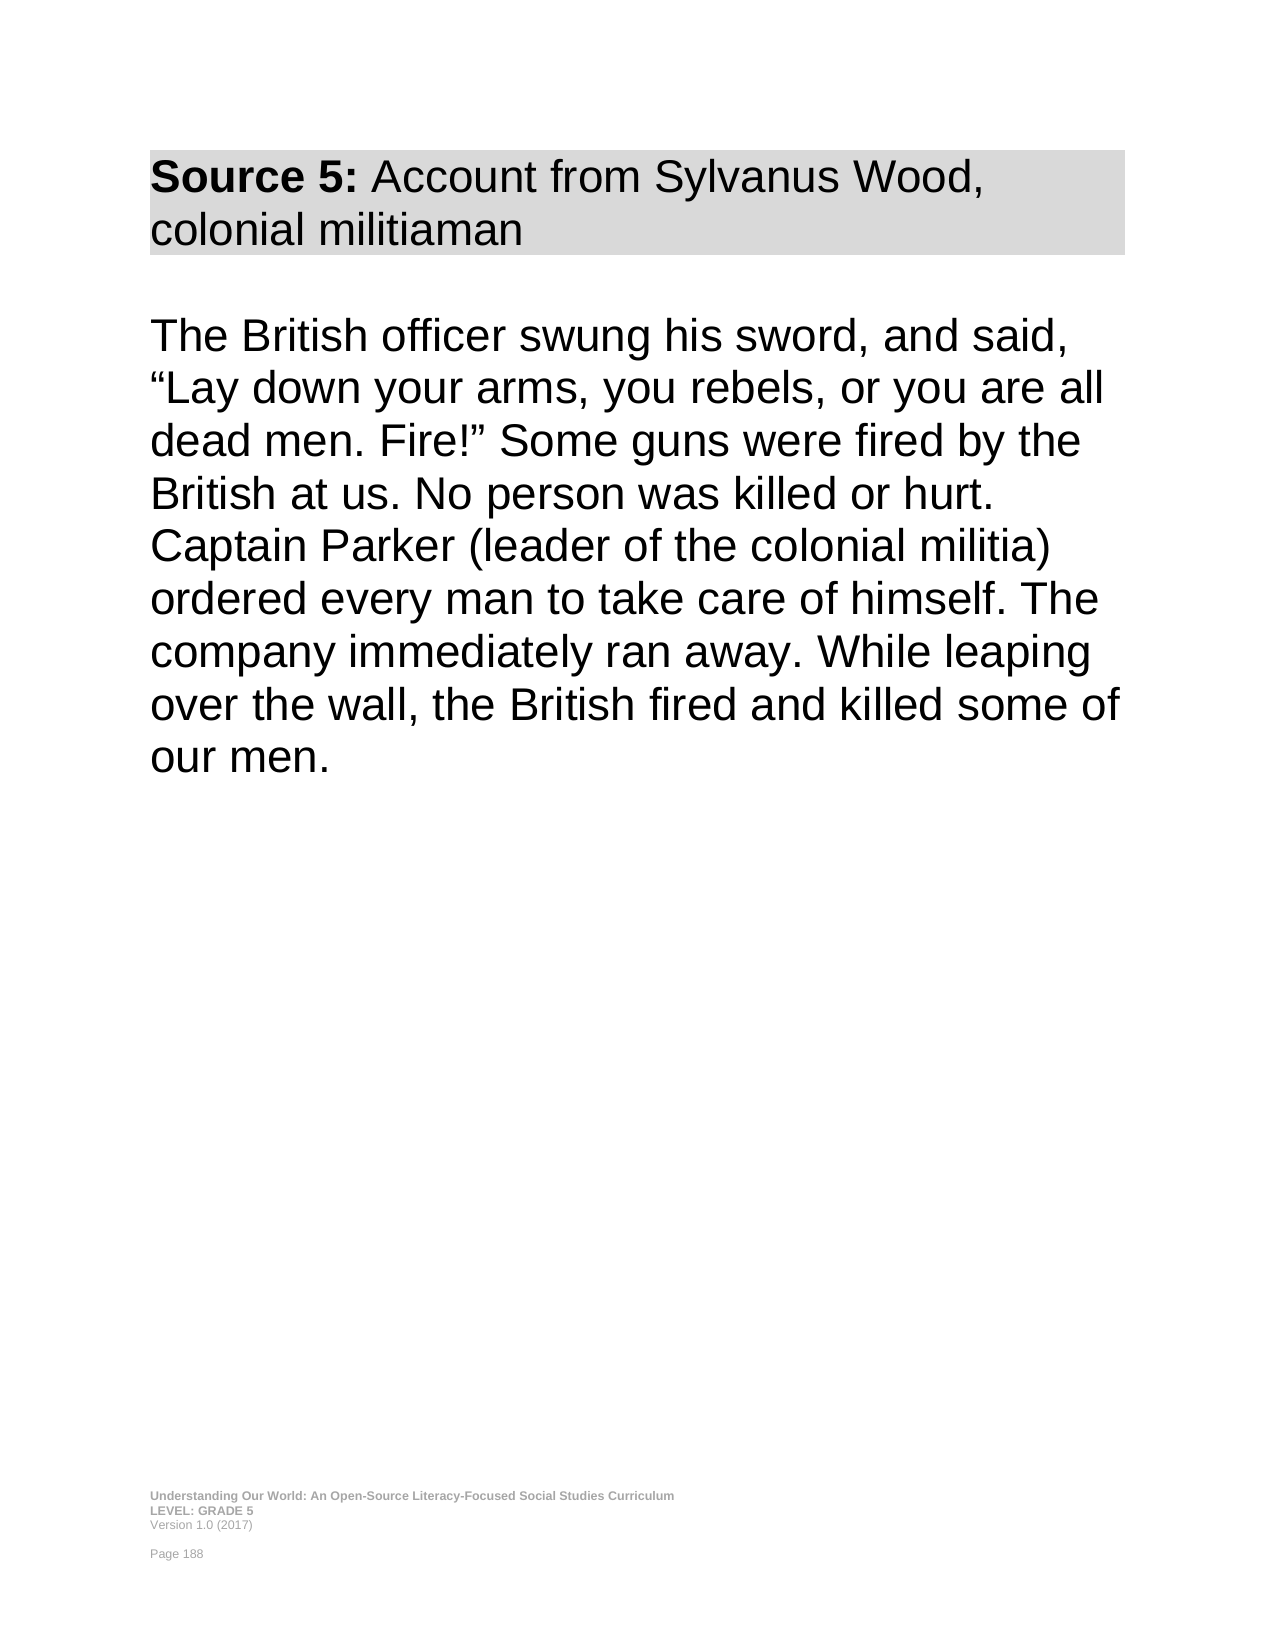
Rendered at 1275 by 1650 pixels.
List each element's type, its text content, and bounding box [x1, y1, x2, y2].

text The British officer swung his sword, and said, “Lay down your arms, you rebels, or you are all dead men. Fire!” Some guns were fired by the British at us. No person was killed or hurt. Captain Parker (leader of the colonial militia) ordered every man to take care of himself. The company immediately ran away. While leaping over the wall, the British fired and killed some of our men. [150, 308, 1125, 782]
text Source 5: Account from Sylvanus Wood, colonial militiaman [150, 150, 1125, 255]
